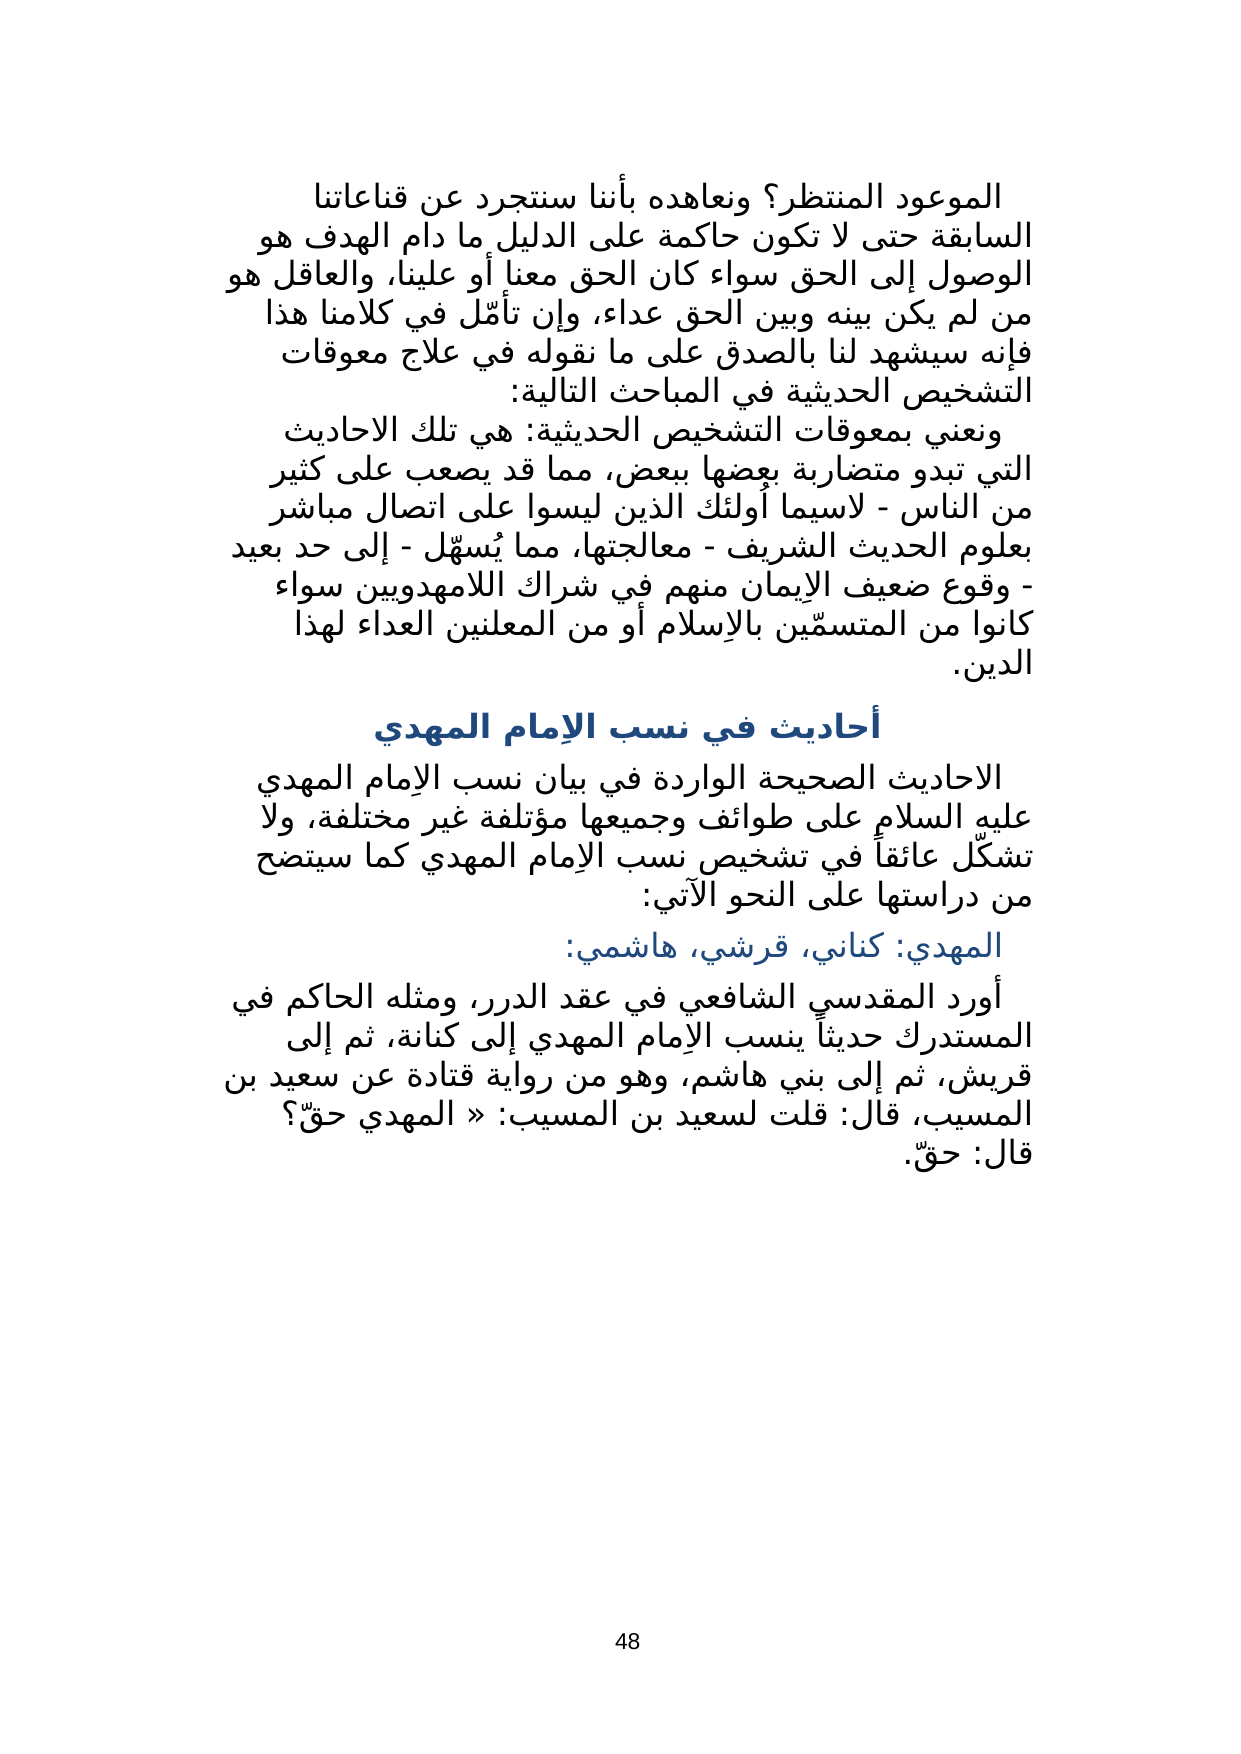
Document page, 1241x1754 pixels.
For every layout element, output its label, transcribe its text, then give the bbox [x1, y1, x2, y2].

text الموعود المنتظر؟ ونعاهده بأننا سنتجرد عن قناعاتنا السابقة حتى لا تكون حاكمة على الدليل ما دام الهدف هو الوصول إلى الحق سواء كان الحق معنا أو علينا، والعاقل هو من لم يكن بينه وبين الحق عداء، وإن تأمّل في كلامنا هذا فإنه سيشهد لنا بالصدق على ما نقوله في علاج معوقات التشخيص الحديثية في المباحث التالية: [222, 177, 1033, 410]
subtitle المهدي: كناني، قرشي، هاشمي: [222, 927, 1033, 965]
subtitle أحاديث في نسب الاِمام المهدي [222, 707, 1033, 746]
text الاحاديث الصحيحة الواردة في بيان نسب الاِمام المهدي عليه السلام على طوائف وجميعها مؤتلفة غير مختلفة، ولا تشكّل عائقاً في تشخيص نسب الاِمام المهدي كما سيتضح من دراستها على النحو الآتي: [222, 759, 1033, 914]
text ونعني بمعوقات التشخيص الحديثية: هي تلك الاحاديث التي تبدو متضاربة بعضها ببعض، مما قد يصعب على كثير من الناس - لاسيما اُولئك الذين ليسوا على اتصال مباشر بعلوم الحديث الشريف - معالجتها، مما يُسهّل - إلى حد بعيد - وقوع ضعيف الاِيمان منهم في شراك اللامهدويين سواء كانوا من المتسمّين بالاِسلام أو من المعلنين العداء لهذا الدين. [222, 410, 1033, 682]
text أورد المقدسي الشافعي في عقد الدرر، ومثله الحاكم في المستدرك حديثاً ينسب الاِمام المهدي إلى كنانة، ثم إلى قريش، ثم إلى بني هاشم، وهو من رواية قتادة عن سعيد بن المسيب، قال: قلت لسعيد بن المسيب: « المهدي حقّ؟ قال: حقّ. [222, 978, 1033, 1172]
